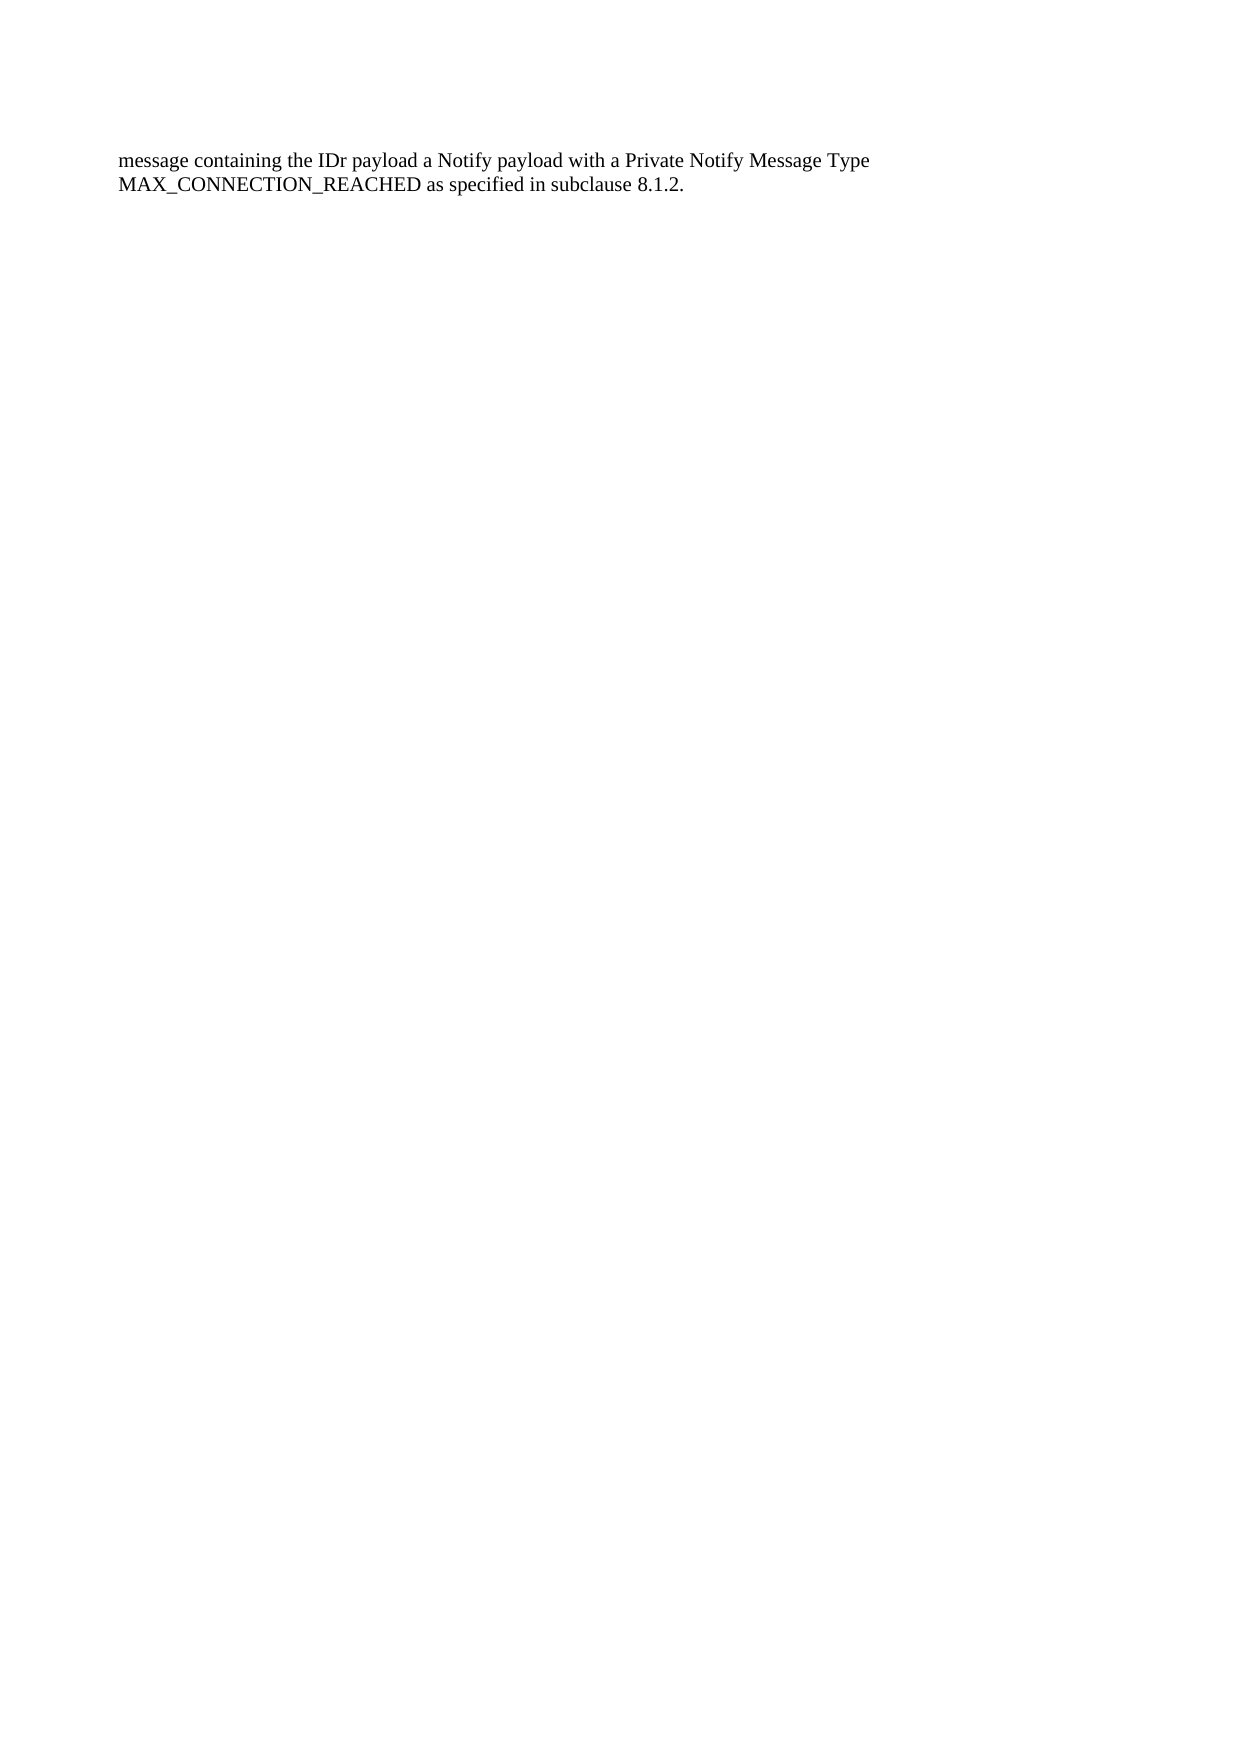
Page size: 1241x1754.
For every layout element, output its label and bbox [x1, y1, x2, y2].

text [118, 148, 1122, 196]
